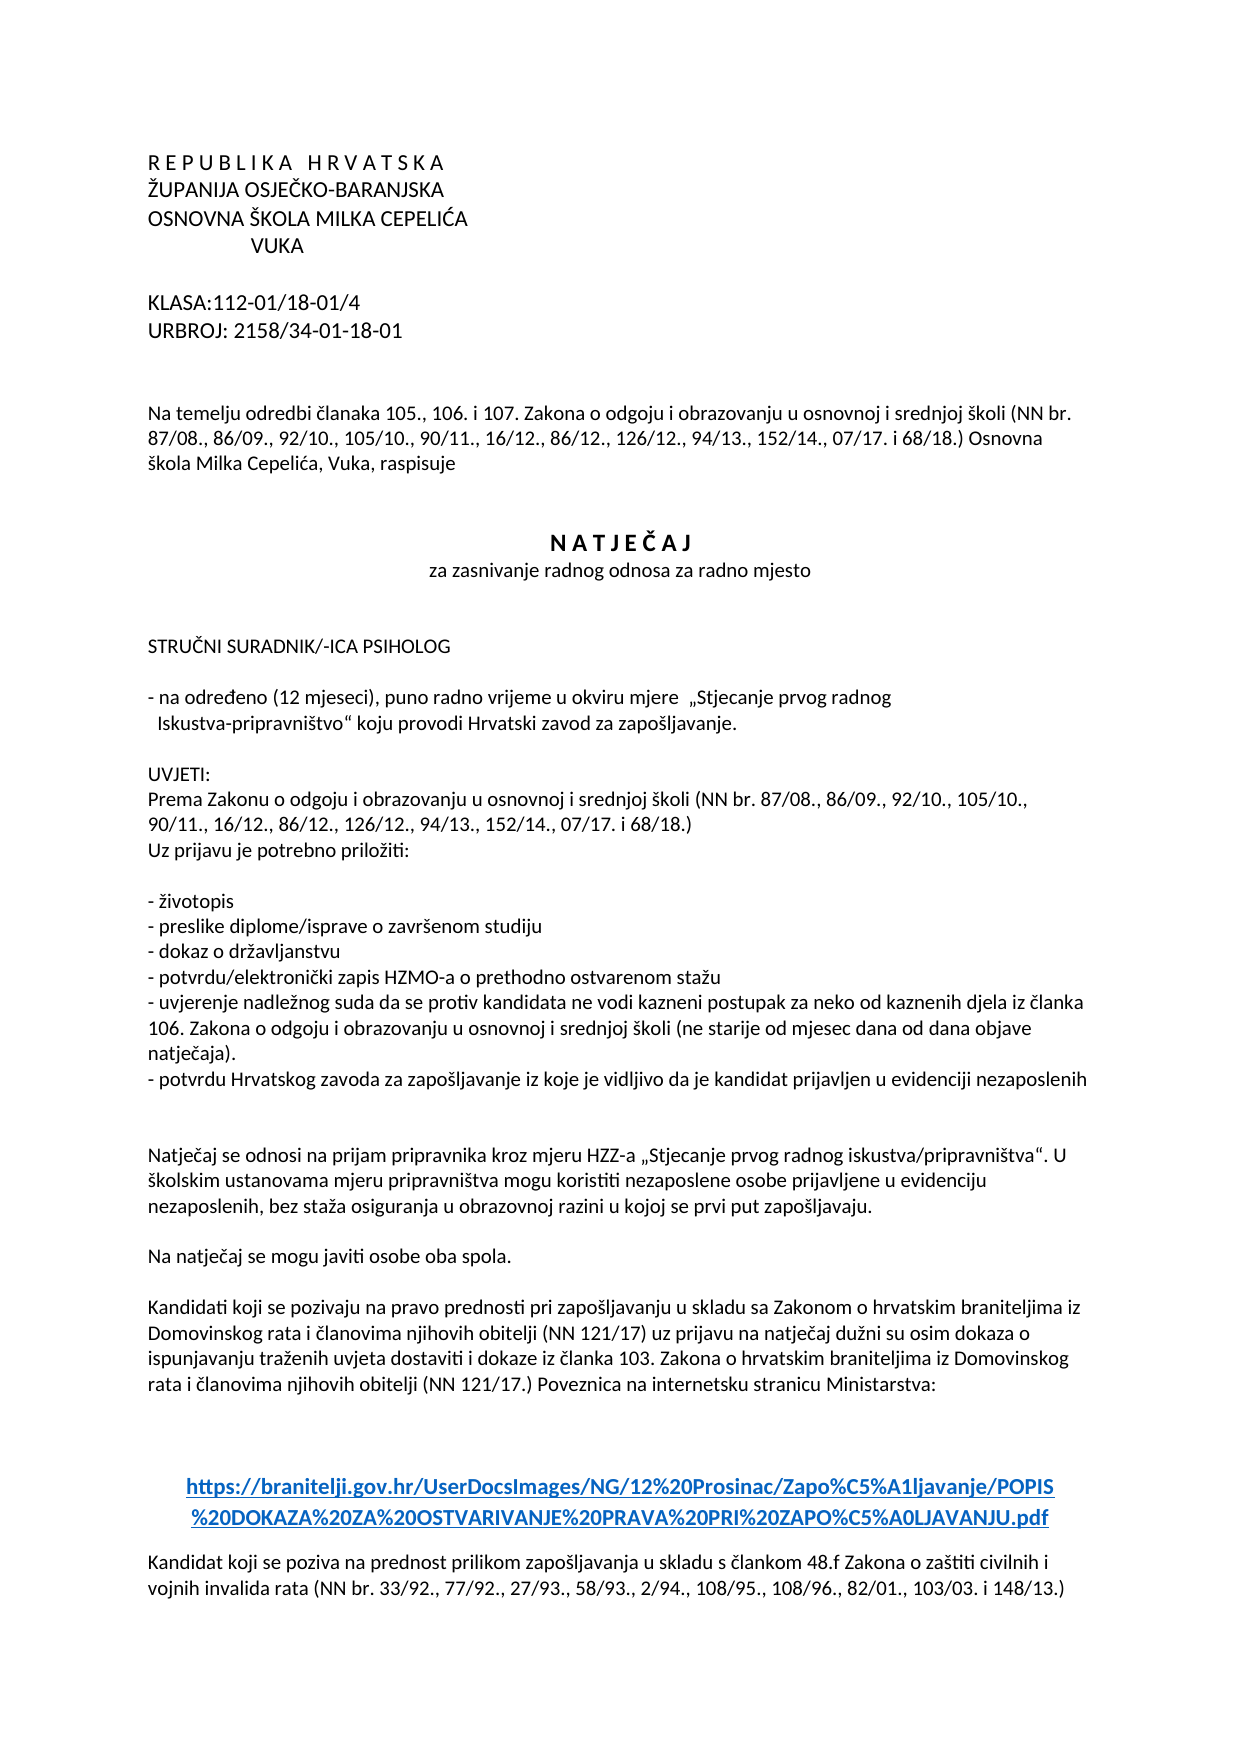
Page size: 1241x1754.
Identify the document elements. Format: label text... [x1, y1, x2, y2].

text VUKA [148, 232, 1093, 260]
text - dokaz o državljanstvu [148, 939, 1093, 964]
text ŽUPANIJA OSJEČKO-BARANJSKA [148, 176, 1093, 204]
text - na određeno (12 mjeseci), puno radno vrijeme u okviru mjere „Stjecanje prvog radnog [148, 684, 1093, 710]
text N A T J E Č A J [148, 527, 1093, 557]
text UVJETI: [148, 761, 1093, 786]
text - uvjerenje nadležnog suda da se protiv kandidata ne vodi kazneni postupak za neko od kaznenih djela iz članka 106. Zakona o odgoju i obrazovanju u osnovnoj i srednjoj školi (ne starije od mjesec dana od dana objave natječaja). [148, 989, 1093, 1066]
text - životopis [148, 888, 1093, 913]
text Na natječaj se mogu javiti osobe oba spola. [148, 1244, 1093, 1269]
text Prema Zakonu o odgoju i obrazovanju u osnovnoj i srednjoj školi (NN br. 87/08., 86/09., 92/10., 105/10., 90/11., 16/12., 86/12., 126/12., 94/13., 152/14., 07/17. i 68/18.) [148, 786, 1093, 837]
text KLASA:112-01/18-01/4 [148, 288, 1093, 316]
text Kandidati koji se pozivaju na pravo prednosti pri zapošljavanju u skladu sa Zakonom o hrvatskim braniteljima iz Domovinskog rata i članovima njihovih obitelji (NN 121/17) uz prijavu na natječaj dužni su osim dokaza o ispunjavanju traženih uvjeta dostaviti i dokaze iz članka 103. Zakona o hrvatskim braniteljima iz Domovinskog rata i članovima njihovih obitelji (NN 121/17.) Poveznica na internetsku stranicu Ministarstva: [148, 1294, 1093, 1396]
text URBROJ: 2158/34-01-18-01 [148, 316, 1093, 344]
text Iskustva-pripravništvo“ koju provodi Hrvatski zavod za zapošljavanje. [148, 710, 1093, 735]
text Uz prijavu je potrebno priložiti: [148, 837, 1093, 862]
text - potvrdu Hrvatskog zavoda za zapošljavanje iz koje je vidljivo da je kandidat prijavljen u evidenciji nezaposlenih [148, 1066, 1093, 1091]
text OSNOVNA ŠKOLA MILKA CEPELIĆA [148, 204, 1093, 232]
text https://branitelji.gov.hr/UserDocsImages/NG/12%20Prosinac/Zapo%C5%A1ljavanje/POPIS%20DOKAZA%20ZA%20OSTVARIVANJE%20PRAVA%20PRI%20ZAPO%C5%A0LJAVANJU.pdf [148, 1472, 1093, 1531]
text škola Milka Cepelića, Vuka, raspisuje [148, 451, 1093, 476]
text - potvrdu/elektronički zapis HZMO-a o prethodno ostvarenom stažu [148, 964, 1093, 989]
text - preslike diplome/isprave o završenom studiju [148, 913, 1093, 939]
text R E P U B L I K A H R V A T S K A [148, 148, 1093, 176]
text STRUČNI SURADNIK/-ICA PSIHOLOG [148, 634, 1093, 659]
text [148, 1549, 1093, 1600]
text Natječaj se odnosi na prijam pripravnika kroz mjeru HZZ-a „Stjecanje prvog radnog iskustva/pripravništva“. U školskim ustanovama mjeru pripravništva mogu koristiti nezaposlene osobe prijavljene u evidenciju nezaposlenih, bez staža osiguranja u obrazovnoj razini u kojoj se prvi put zapošljavaju. [148, 1142, 1093, 1218]
text za zasnivanje radnog odnosa za radno mjesto [148, 557, 1093, 583]
text Na temelju odredbi članaka 105., 106. i 107. Zakona o odgoju i obrazovanju u osnovnoj i srednjoj školi (NN br. 87/08., 86/09., 92/10., 105/10., 90/11., 16/12., 86/12., 126/12., 94/13., 152/14., 07/17. i 68/18.) Osnovna [148, 400, 1093, 451]
